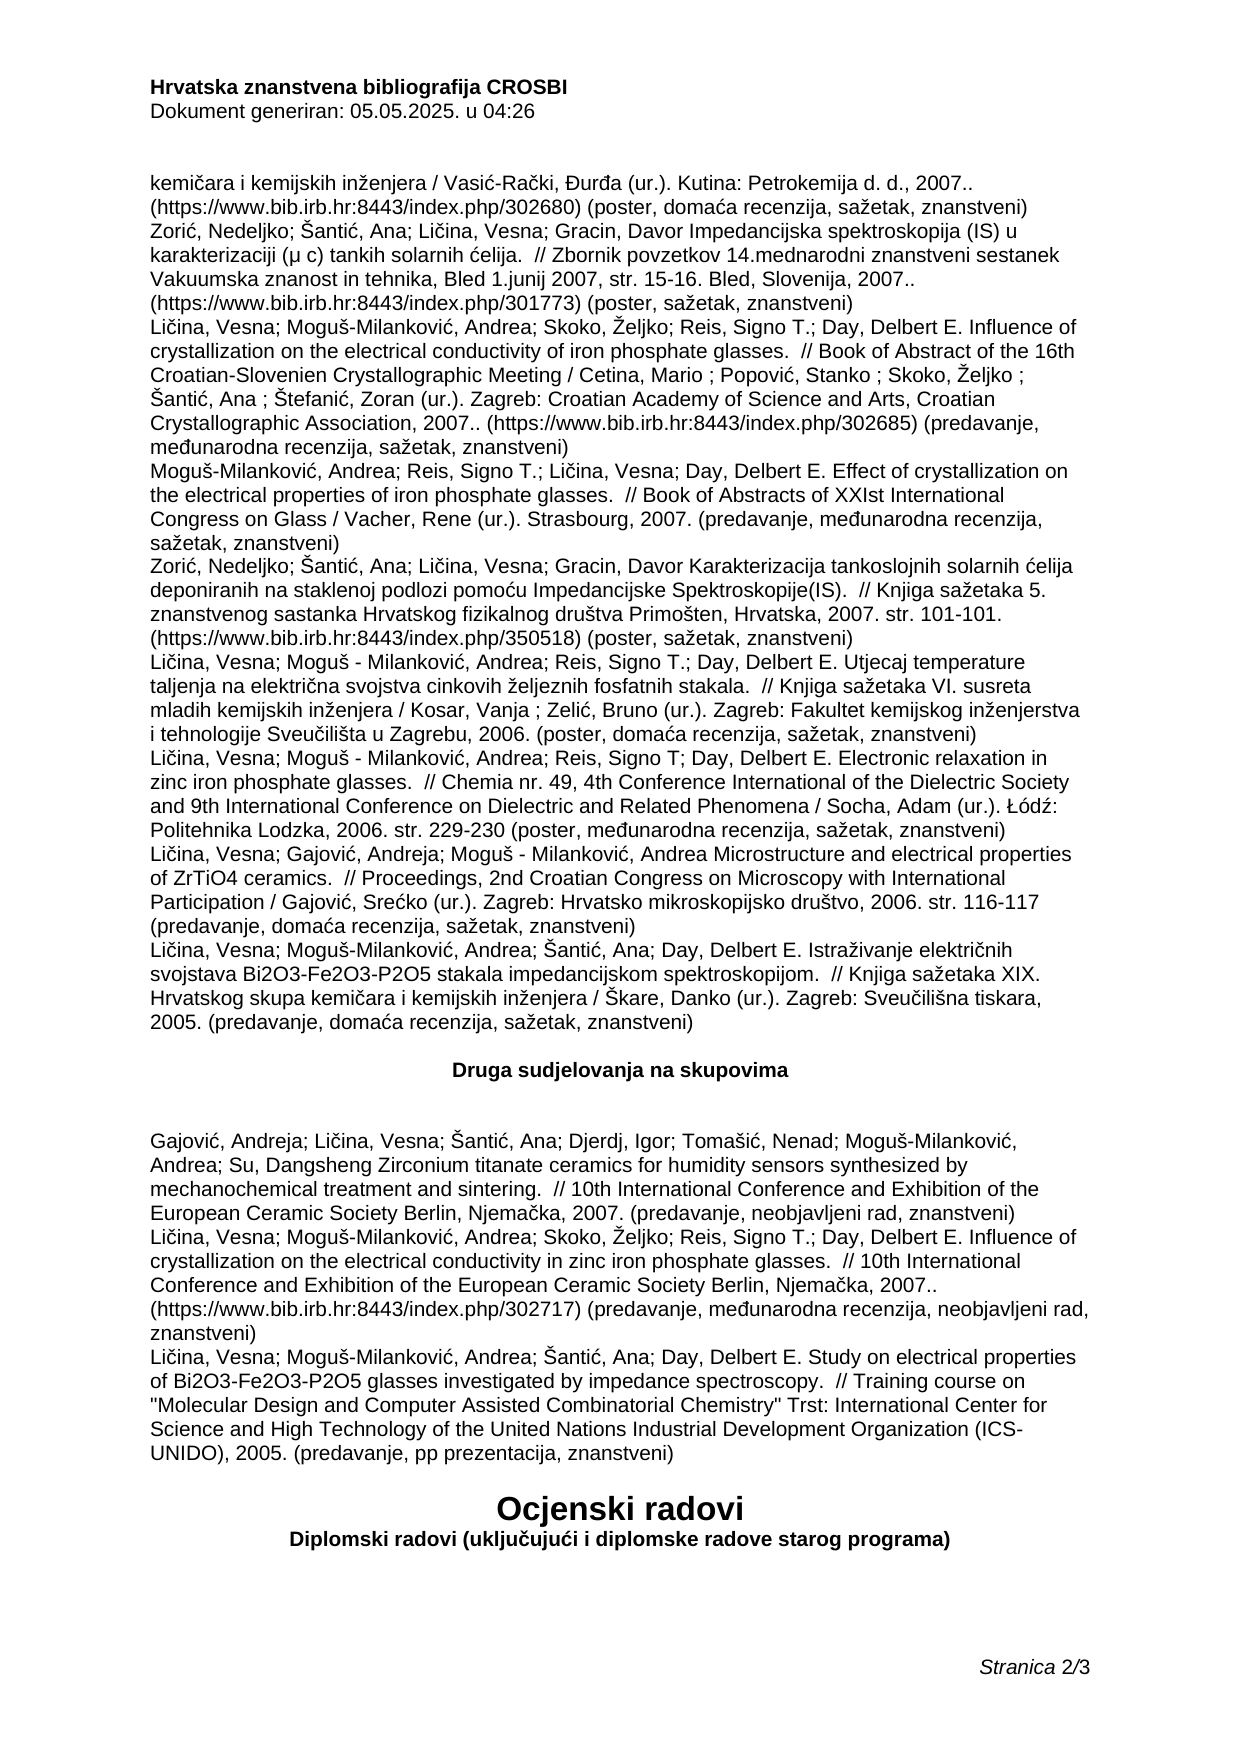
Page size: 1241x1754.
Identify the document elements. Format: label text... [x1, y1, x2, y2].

subtitle Druga sudjelovanja na skupovima [150, 1057, 1090, 1081]
text Ličina, Vesna; Gajović, Andreja; Moguš - Milanković, Andrea [150, 842, 1090, 938]
text Zorić, Nedeljko; Šantić, Ana; Ličina, Vesna; Gracin, Davor [150, 219, 1090, 315]
text Ličina, Vesna; Moguš-Milanković, Andrea; Šantić, Ana; Day, Delbert E. [150, 938, 1090, 1033]
text Moguš-Milanković, Andrea; Reis, Signo T.; Ličina, Vesna; Day, Delbert E. [150, 458, 1090, 554]
text Gajović, Andreja; Ličina, Vesna; Šantić, Ana; Djerdj, Igor; Tomašić, Nenad; Moguš-Milanković, Andrea; Su, Dangsheng [150, 1129, 1090, 1225]
subtitle Ocjenski radovi [150, 1489, 1090, 1527]
text Ličina, Vesna; Moguš - Milanković, Andrea; Reis, Signo T.; Day, Delbert E. [150, 650, 1090, 746]
text Ličina, Vesna; Moguš - Milanković, Andrea; Reis, Signo T; Day, Delbert E. [150, 746, 1090, 842]
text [150, 171, 1090, 219]
text Zorić, Nedeljko; Šantić, Ana; Ličina, Vesna; Gracin, Davor [150, 554, 1090, 650]
text Ličina, Vesna; Moguš-Milanković, Andrea; Skoko, Željko; Reis, Signo T.; Day, Delbert E. [150, 1225, 1090, 1345]
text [150, 315, 1090, 458]
text Ličina, Vesna; Moguš-Milanković, Andrea; Šantić, Ana; Day, Delbert E. [150, 1345, 1090, 1465]
subtitle Diplomski radovi (uključujući i diplomske radove starog programa) [150, 1527, 1090, 1551]
